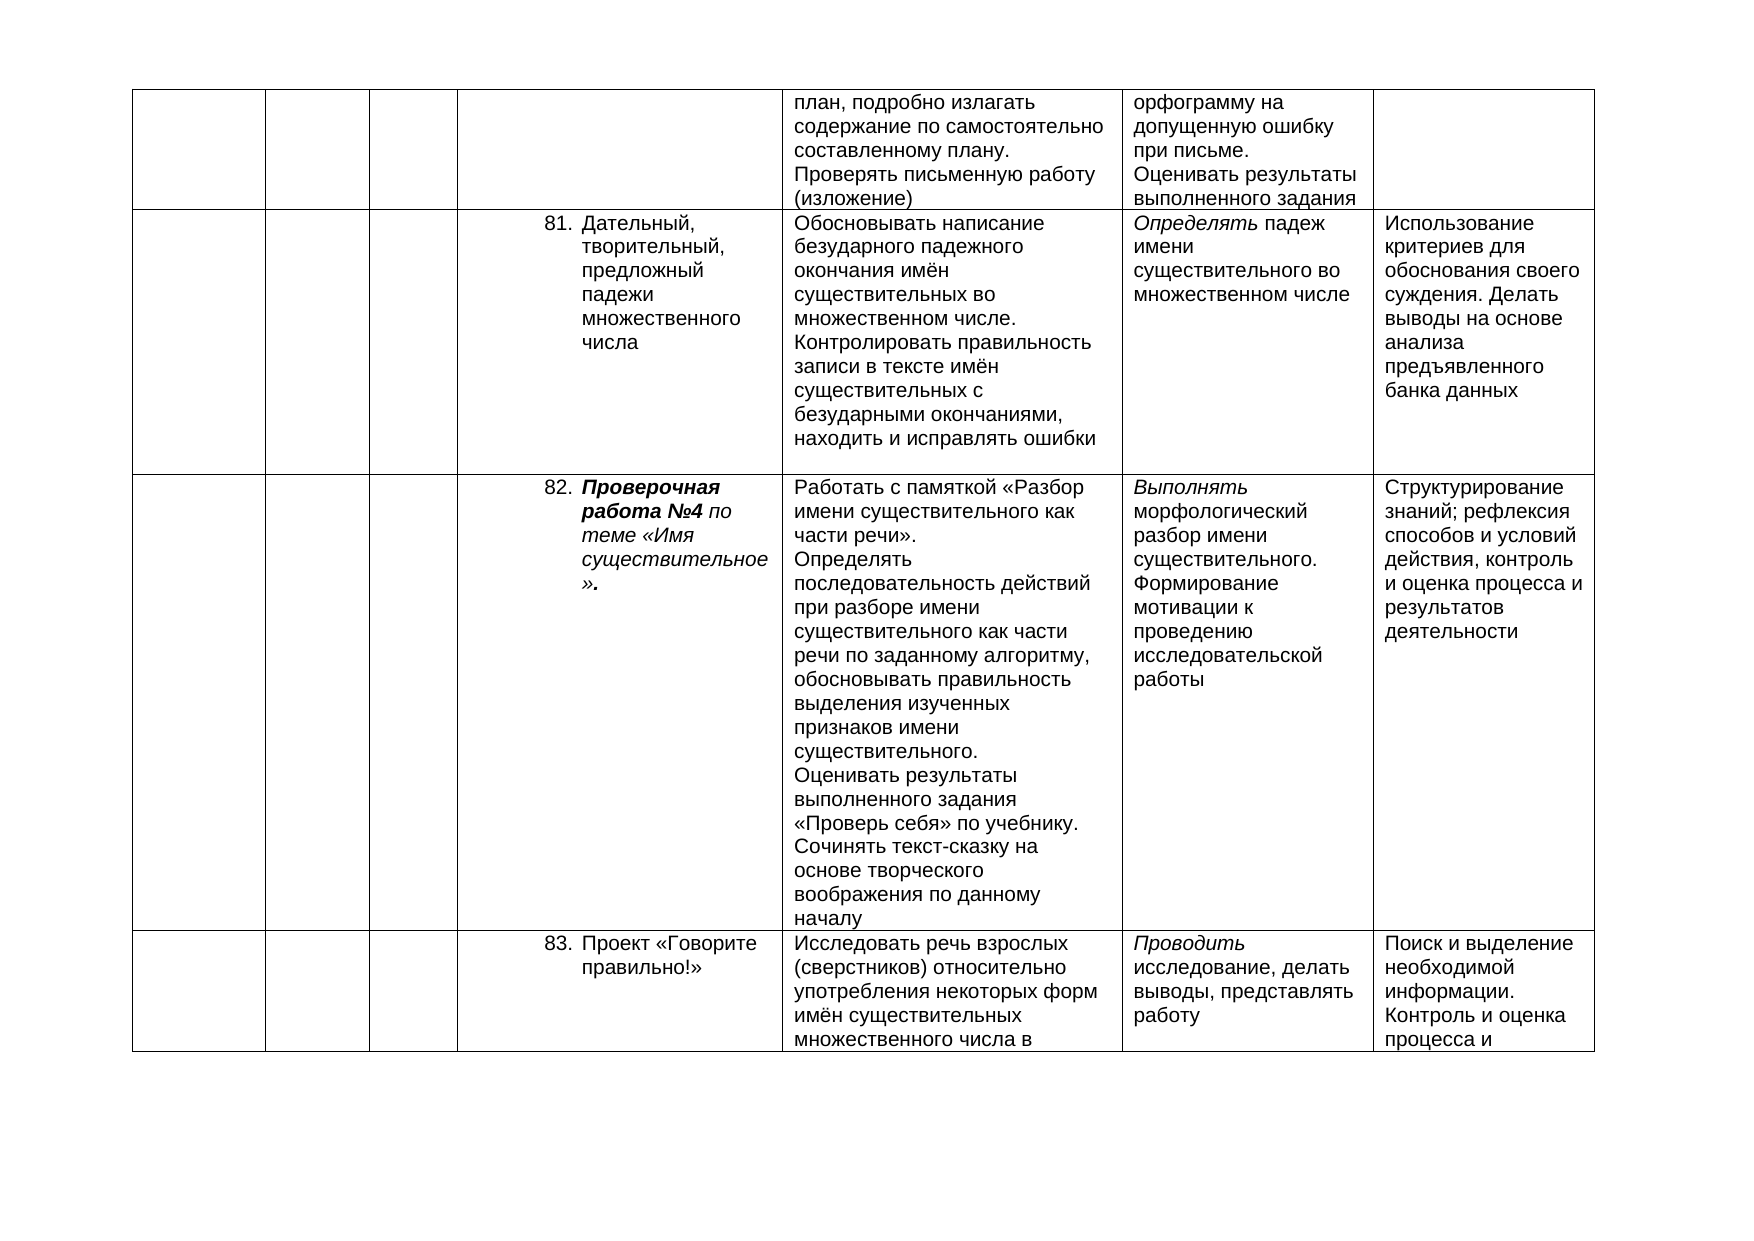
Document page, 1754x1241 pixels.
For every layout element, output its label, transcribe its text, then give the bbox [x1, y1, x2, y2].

table_cell [133, 90, 265, 209]
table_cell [458, 90, 782, 209]
table_cell Работать с памяткой «Разбор имени существительного как части речи». Определять последовательность действий при разборе имени существительного как части речи по заданному алгоритму, обосновывать правильность выделения изученных признаков имени существительного. Оценивать результаты выполненного задания «Проверь себя» по учебнику. Сочинять текст-сказку на основе творческого воображения по данному началу [783, 475, 1122, 930]
table_cell Дательный, творительный, предложный падежи множественного числа [458, 210, 782, 474]
table_cell [266, 475, 369, 930]
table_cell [1374, 931, 1594, 1051]
table_cell [266, 210, 369, 474]
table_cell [1123, 90, 1373, 209]
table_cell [458, 931, 782, 1051]
table_cell Использование критериев для обоснования своего суждения. Делать выводы на основе анализа предъявленного банка данных [1374, 210, 1594, 474]
table_cell Проверочная работа №4 по теме «Имя существительное». [458, 475, 782, 930]
table_cell [133, 475, 265, 930]
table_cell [783, 931, 1122, 1051]
table_cell Определять падеж имени существительного во множественном числе [1123, 210, 1373, 474]
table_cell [783, 90, 1122, 209]
table_cell Выполнять морфологический разбор имени существительного. Формирование мотивации к проведению исследовательской работы [1123, 475, 1373, 930]
table_cell [133, 931, 265, 1051]
table_cell [370, 475, 457, 930]
table_cell [266, 90, 369, 209]
table_cell [370, 210, 457, 474]
table_cell [370, 931, 457, 1051]
table_cell [133, 210, 265, 474]
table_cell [1123, 931, 1373, 1051]
table_cell Структурирование знаний; рефлексия способов и условий действия, контроль и оценка процесса и результатов деятельности [1374, 475, 1594, 930]
table_cell [370, 90, 457, 209]
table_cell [1374, 90, 1594, 209]
table_cell [266, 931, 369, 1051]
